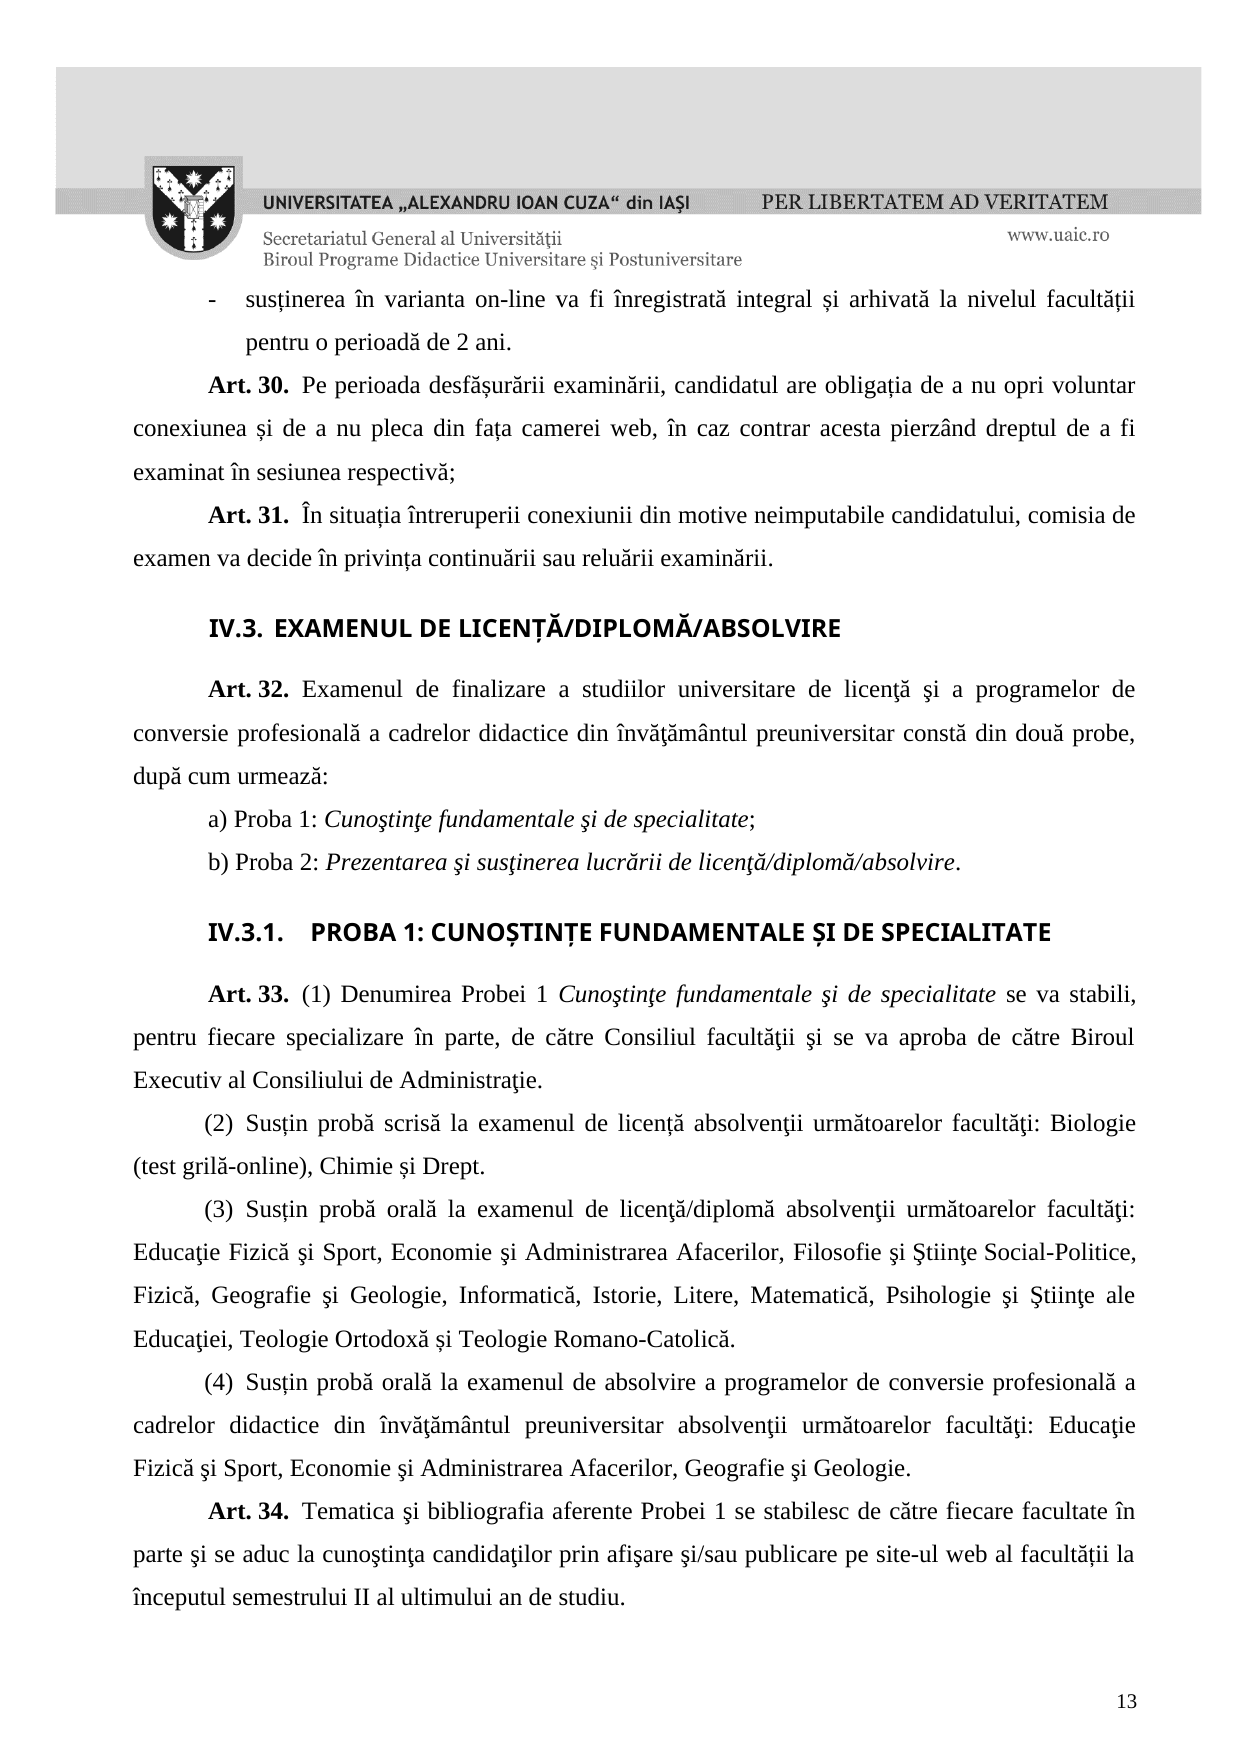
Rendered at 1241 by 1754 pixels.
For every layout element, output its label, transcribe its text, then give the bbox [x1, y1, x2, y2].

list Susțin probă orală la examenul de licenţă/diplomă absolvenţii următoarelor facultăţi: Educaţie Fizică şi Sport, Economie şi Administrarea Afacerilor, Filosofie şi Ştiinţe Social-Politice, Fizică, Geografie şi Geologie, Informatică, Istorie, Litere, Matematică, Psihologie şi Ştiinţe ale Educaţiei, Teologie Ortodoxă și Teologie Romano-Catolică. [133, 1194, 1137, 1352]
list Susțin probă orală la examenul de absolvire a programelor de conversie profesională a cadrelor didactice din învăţământul preuniversitar absolvenţii următoarelor facultăţi: Educaţie Fizică şi Sport, Economie şi Administrarea Afacerilor, Geografie şi Geologie. [133, 1367, 1137, 1482]
text b) Proba 2: Prezentarea şi susţinerea lucrării de licenţă/diplomă/absolvire. [133, 847, 1137, 876]
list Susțin probă scrisă la examenul de licență absolvenţii următoarelor facultăţi: Biologie (test grilă-online), Chimie și Drept. [133, 1108, 1137, 1180]
list Tematica şi bibliografia aferente Probei 1 se stabilesc de către fiecare facultate în parte şi se aduc la cunoştinţa candidaţilor prin afişare şi/sau publicare pe site-ul web al facultății la începutul semestrului II al ultimului an de studiu. [133, 1496, 1137, 1611]
list Pe perioada desfășurării examinării, candidatul are obligația de a nu opri voluntar conexiunea și de a nu pleca din fața camerei web, în caz contrar acesta pierzând dreptul de a fi examinat în sesiunea respectivă; [133, 370, 1137, 485]
list EXAMENUL DE LICENȚĂ/DIPLOMĂ/ABSOLVIRE [209, 611, 1137, 645]
list În situația întreruperii conexiunii din motive neimputabile candidatului, comisia de examen va decide în privința continuării sau reluării examinării. [133, 500, 1137, 572]
text a) Proba 1: Cunoştinţe fundamentale şi de specialitate; [133, 804, 1137, 833]
list Examenul de finalizare a studiilor universitare de licenţă şi a programelor de conversie profesională a cadrelor didactice din învăţământul preuniversitar constă din două probe, după cum urmează: [133, 674, 1137, 789]
picture [55, 67, 1202, 270]
list PROBA 1: CUNOȘTINȚE FUNDAMENTALE ŞI DE SPECIALITATE [208, 915, 1137, 949]
list susținerea în varianta on-line va fi înregistrată integral și arhivată la nivelul facultății pentru o perioadă de 2 ani. [208, 148, 1137, 356]
list (1) Denumirea Probei 1 Cunoştinţe fundamentale şi de specialitate se va stabili, pentru fiecare specializare în parte, de către Consiliul facultăţii şi se va aproba de către Biroul Executiv al Consiliului de Administraţie. [133, 979, 1137, 1094]
